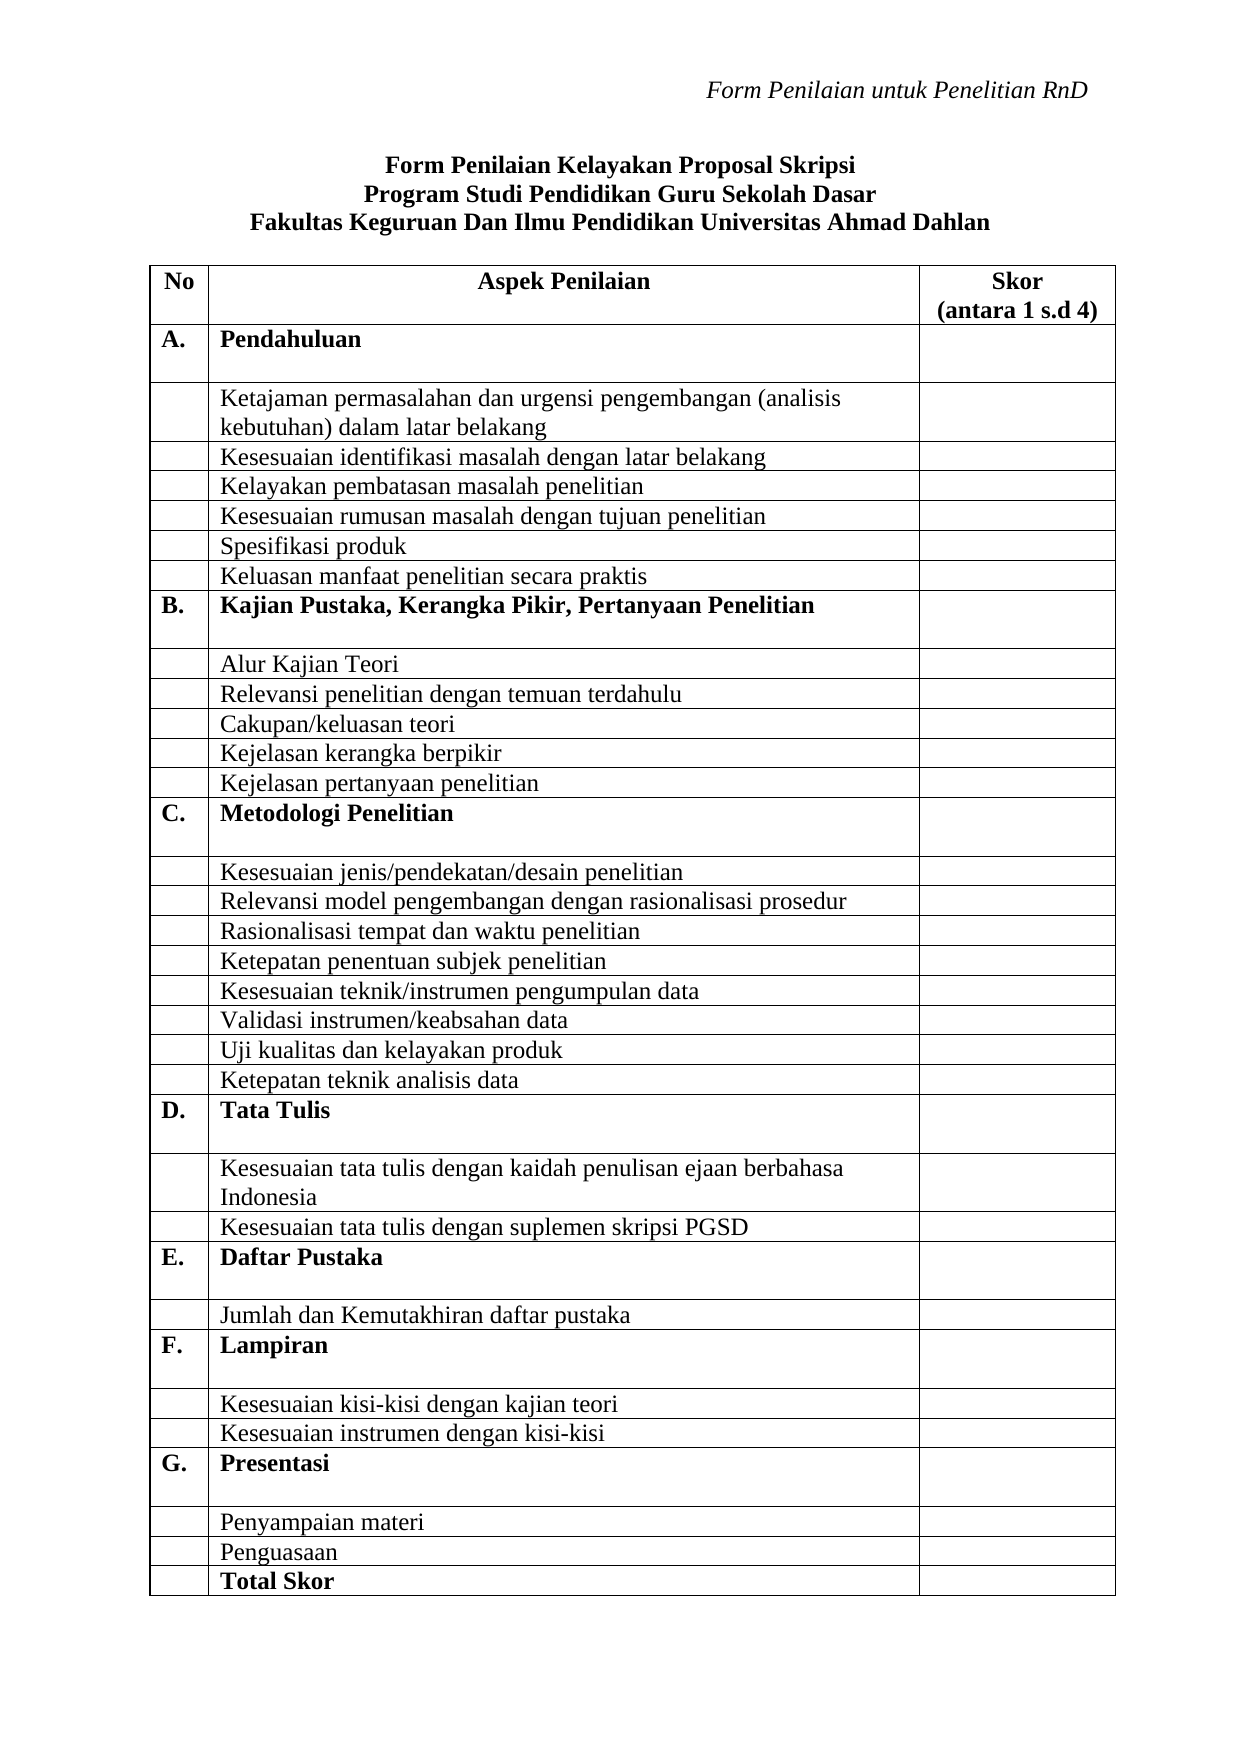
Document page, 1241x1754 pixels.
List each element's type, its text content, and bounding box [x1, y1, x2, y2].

table_cell [920, 1212, 1115, 1241]
table_cell [151, 1154, 208, 1211]
table_cell Metodologi Penelitian [209, 798, 919, 856]
table_cell [151, 383, 208, 441]
table_cell [920, 1095, 1115, 1152]
table_cell [920, 531, 1115, 560]
table_cell [920, 1154, 1115, 1211]
table_cell [920, 442, 1115, 470]
table_cell [920, 1035, 1115, 1064]
table_cell Kejelasan pertanyaan penelitian [209, 768, 919, 797]
table_cell Kajian Pustaka, Kerangka Pikir, Pertanyaan Penelitian [209, 591, 919, 648]
table_cell [151, 531, 208, 560]
table_cell Ketajaman permasalahan dan urgensi pengembangan (analisis kebutuhan) dalam latar belakang [209, 383, 919, 441]
table_cell Alur Kajian Teori [209, 649, 919, 678]
table_cell Ketepatan penentuan subjek penelitian [209, 946, 919, 975]
table_cell Kesesuaian rumusan masalah dengan tujuan penelitian [209, 501, 919, 530]
table_cell [151, 1419, 208, 1447]
table_cell [151, 1330, 208, 1388]
table_cell [920, 976, 1115, 1004]
table_cell Validasi instrumen/keabsahan data [209, 1006, 919, 1034]
table_cell [920, 325, 1115, 382]
table_header No [151, 266, 208, 323]
table_cell [151, 768, 208, 797]
table_cell Kesesuaian tata tulis dengan suplemen skripsi PGSD [209, 1212, 919, 1241]
table_cell Pendahuluan [209, 325, 919, 382]
table_cell [920, 1300, 1115, 1329]
table_cell Lampiran [209, 1330, 919, 1388]
table_cell [920, 739, 1115, 767]
table_cell [920, 709, 1115, 737]
table_cell Keluasan manfaat penelitian secara praktis [209, 561, 919, 589]
table_cell [920, 471, 1115, 500]
table_cell Penguasaan [209, 1537, 919, 1565]
table_cell [920, 1006, 1115, 1034]
table_cell [920, 1242, 1115, 1299]
table_cell Daftar Pustaka [209, 1242, 919, 1299]
table_cell [920, 1389, 1115, 1417]
table_cell [920, 1448, 1115, 1506]
table_cell [151, 1006, 208, 1034]
table_cell [151, 501, 208, 530]
table_cell [920, 857, 1115, 885]
table_cell [920, 1330, 1115, 1388]
table_cell Kesesuaian teknik/instrumen pengumpulan data [209, 976, 919, 1004]
table_cell [151, 442, 208, 470]
table_cell [920, 1566, 1115, 1595]
table_cell [151, 857, 208, 885]
table_cell [920, 561, 1115, 589]
table_cell Relevansi penelitian dengan temuan terdahulu [209, 679, 919, 708]
table_cell [920, 886, 1115, 915]
text Fakultas Keguruan Dan Ilmu Pendidikan Universitas Ahmad Dahlan [150, 207, 1090, 236]
table_cell [151, 1035, 208, 1064]
table_cell [920, 1065, 1115, 1094]
table_cell Uji kualitas dan kelayakan produk [209, 1035, 919, 1064]
table_cell Ketepatan teknik analisis data [209, 1065, 919, 1094]
table_cell [151, 1389, 208, 1417]
table_cell [151, 471, 208, 500]
table_cell [151, 1448, 208, 1506]
table_cell [151, 325, 208, 382]
table_cell [920, 591, 1115, 648]
table_cell [151, 739, 208, 767]
table_cell [920, 1419, 1115, 1447]
table_cell Presentasi [209, 1448, 919, 1506]
table_cell Cakupan/keluasan teori [209, 709, 919, 737]
table_cell [151, 976, 208, 1004]
table_cell [920, 1537, 1115, 1565]
table_cell [151, 946, 208, 975]
table_cell [151, 1566, 208, 1595]
table_cell [920, 946, 1115, 975]
table_cell [151, 798, 208, 856]
table_cell [920, 649, 1115, 678]
table_cell [151, 1300, 208, 1329]
table_cell Penyampaian materi [209, 1507, 919, 1536]
table_cell Relevansi model pengembangan dengan rasionalisasi prosedur [209, 886, 919, 915]
table_cell [151, 1242, 208, 1299]
table_cell Kelayakan pembatasan masalah penelitian [209, 471, 919, 500]
table_cell Jumlah dan Kemutakhiran daftar pustaka [209, 1300, 919, 1329]
table_cell Kesesuaian instrumen dengan kisi-kisi [209, 1419, 919, 1447]
table_cell [151, 649, 208, 678]
table_header Skor (antara 1 s.d 4) [920, 266, 1115, 323]
table_cell Kesesuaian jenis/pendekatan/desain penelitian [209, 857, 919, 885]
table_cell [920, 1507, 1115, 1536]
table_cell Rasionalisasi tempat dan waktu penelitian [209, 916, 919, 945]
table_cell [151, 1212, 208, 1241]
table_cell Total Skor [209, 1566, 919, 1595]
table_cell Tata Tulis [209, 1095, 919, 1152]
table_cell [151, 1065, 208, 1094]
table_cell Kejelasan kerangka berpikir [209, 739, 919, 767]
table_cell [151, 679, 208, 708]
table_cell [920, 768, 1115, 797]
table_cell [920, 679, 1115, 708]
table_cell Spesifikasi produk [209, 531, 919, 560]
table_cell [151, 886, 208, 915]
table_cell Kesesuaian kisi-kisi dengan kajian teori [209, 1389, 919, 1417]
table_cell [151, 1507, 208, 1536]
table_cell [151, 709, 208, 737]
table_cell [151, 561, 208, 589]
table_cell [920, 383, 1115, 441]
table_cell [151, 1095, 208, 1152]
table_header Aspek Penilaian [209, 266, 919, 323]
text Form Penilaian Kelayakan Proposal Skripsi [150, 150, 1090, 179]
table_cell [920, 798, 1115, 856]
text Program Studi Pendidikan Guru Sekolah Dasar [150, 179, 1090, 207]
table_cell Kesesuaian tata tulis dengan kaidah penulisan ejaan berbahasa Indonesia [209, 1154, 919, 1211]
table_cell [151, 1537, 208, 1565]
table_cell [151, 916, 208, 945]
table_cell [920, 501, 1115, 530]
table_cell [920, 916, 1115, 945]
table_cell [151, 591, 208, 648]
table_cell Kesesuaian identifikasi masalah dengan latar belakang [209, 442, 919, 470]
